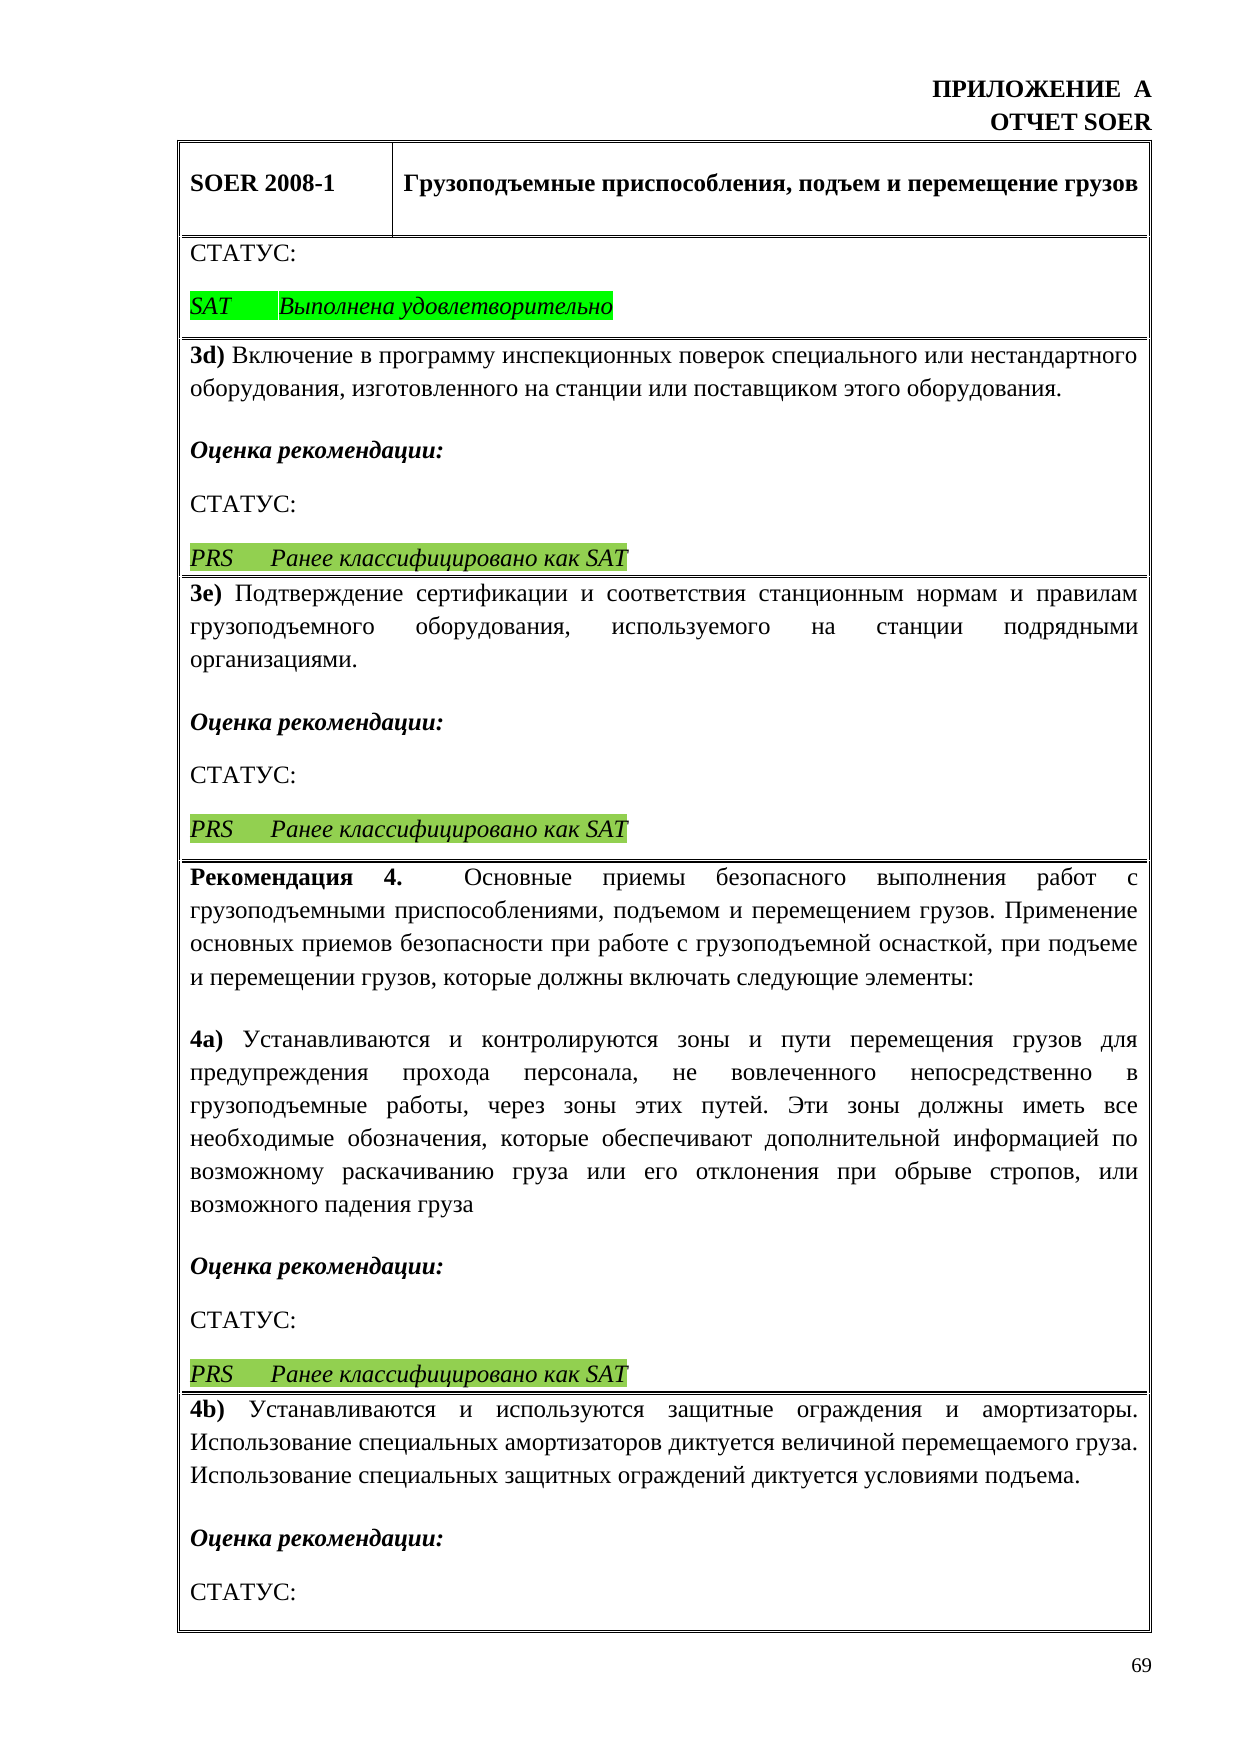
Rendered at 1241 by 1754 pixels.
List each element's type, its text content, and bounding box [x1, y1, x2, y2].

table_cell Рекомендация 4. Основные приемы безопасного выполнения работ с грузоподъемными приспособлениями, подъемом и перемещением грузов. Применение основных приемов безопасности при работе с грузоподъемной оснасткой, при подъеме и перемещении грузов, которые должны включать следующие элементы: 4a) Устанавливаются и контролируются зоны и пути перемещения грузов для предупреждения прохода персонала, не вовлеченного непосредственно в грузоподъемные работы, через зоны этих путей. Эти зоны должны иметь все необходимые обозначения, которые обеспечивают дополнительной информацией по возможному раскачиванию груза или его отклонения при обрыве стропов, или возможного падения груза Оценка рекомендации: СТАТУС: PRS Ранее классифицировано как SAT [179, 859, 1150, 1391]
table_cell 3e) Подтверждение сертификации и соответствия станционным нормам и правилам грузоподъемного оборудования, используемого на станции подрядными организациями. Оценка рекомендации: СТАТУС: PRS Ранее классифицировано как SAT [179, 575, 1150, 859]
table_cell 3d) Включение в программу инспекционных поверок специального или нестандартного оборудования, изготовленного на станции или поставщиком этого оборудования. Оценка рекомендации: СТАТУС: PRS Ранее классифицировано как SAT [180, 337, 1149, 575]
table_header Грузоподъемные приспособления, подъем и перемещение грузов [393, 143, 1149, 234]
table_header SOER 2008-1 [180, 143, 392, 234]
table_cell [180, 235, 1149, 337]
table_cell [180, 1391, 1149, 1630]
